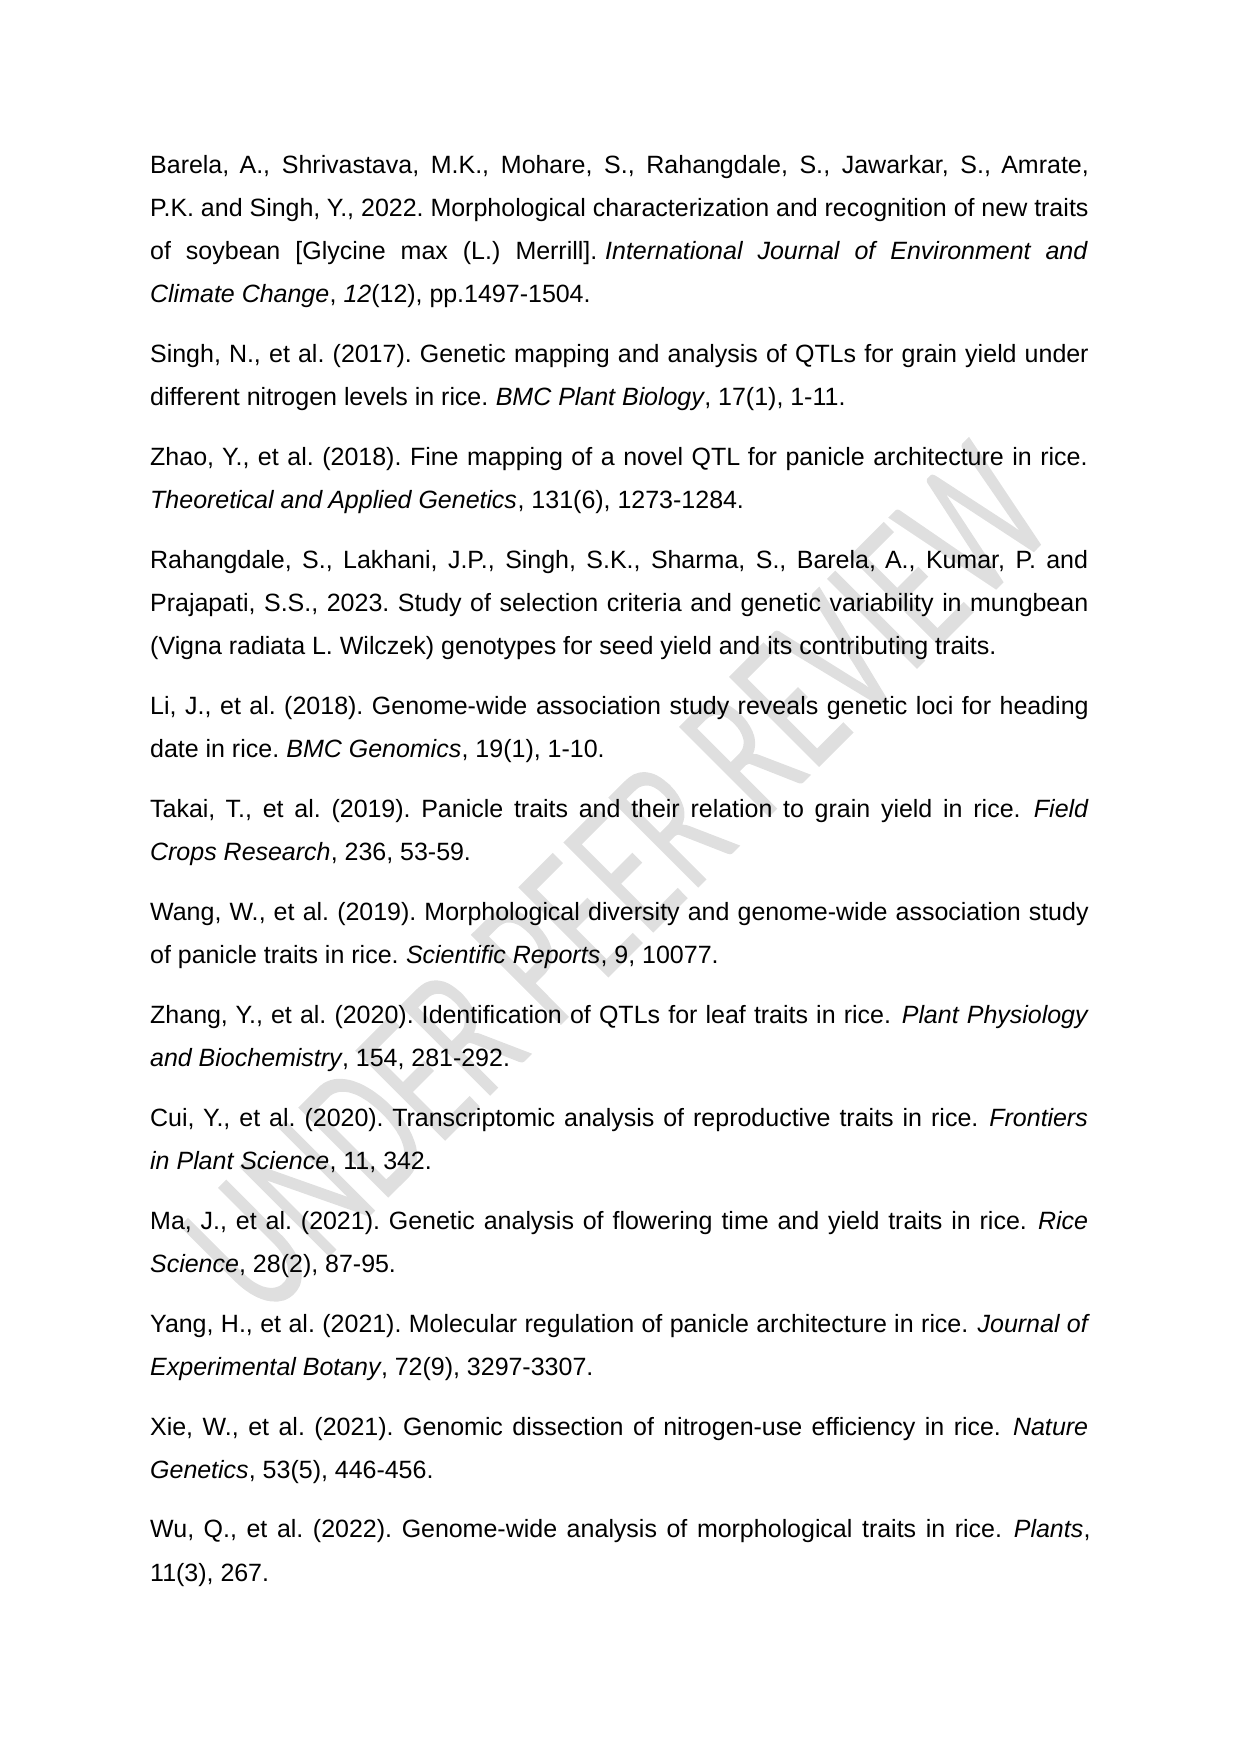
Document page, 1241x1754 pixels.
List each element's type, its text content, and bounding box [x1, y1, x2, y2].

text Cui, Y., et al. (2020). Transcriptomic analysis of reproductive traits in rice. Frontiers in Plant Science, 11, 342. [150, 1103, 1090, 1174]
text Wu, Q., et al. (2022). Genome-wide analysis of morphological traits in rice. Plants, 11(3), 267. [150, 1514, 1090, 1586]
text Yang, H., et al. (2021). Molecular regulation of panicle architecture in rice. Journal of Experimental Botany, 72(9), 3297-3307. [150, 1308, 1090, 1380]
text Singh, N., et al. (2017). Genetic mapping and analysis of QTLs for grain yield under different nitrogen levels in rice. BMC Plant Biology, 17(1), 1-11. [150, 339, 1090, 411]
text Zhang, Y., et al. (2020). Identification of QTLs for leaf traits in rice. Plant Physiology and Biochemistry, 154, 281-292. [150, 1000, 1090, 1072]
text Rahangdale, S., Lakhani, J.P., Singh, S.K., Sharma, S., Barela, A., Kumar, P. and Prajapati, S.S., 2023. Study of selection criteria and genetic variability in mungbean (Vigna radiata L. Wilczek) genotypes for seed yield and its contributing traits. [150, 545, 1090, 660]
text Zhao, Y., et al. (2018). Fine mapping of a novel QTL for panicle architecture in rice. Theoretical and Applied Genetics, 131(6), 1273-1284. [150, 442, 1090, 514]
text Takai, T., et al. (2019). Panicle traits and their relation to grain yield in rice. Field Crops Research, 236, 53-59. [150, 794, 1090, 866]
text Barela, A., Shrivastava, M.K., Mohare, S., Rahangdale, S., Jawarkar, S., Amrate, P.K. and Singh, Y., 2022. Morphological characterization and recognition of new traits of soybean [Glycine max (L.) Merrill]. International Journal of Environment and Climate Change, 12(12), pp.1497-1504. [150, 150, 1090, 308]
text Wang, W., et al. (2019). Morphological diversity and genome-wide association study of panicle traits in rice. Scientific Reports, 9, 10077. [150, 897, 1090, 969]
text Li, J., et al. (2018). Genome-wide association study reveals genetic loci for heading date in rice. BMC Genomics, 19(1), 1-10. [150, 691, 1090, 763]
text Ma, J., et al. (2021). Genetic analysis of flowering time and yield traits in rice. Rice Science, 28(2), 87-95. [150, 1206, 1090, 1277]
text Xie, W., et al. (2021). Genomic dissection of nitrogen-use efficiency in rice. Nature Genetics, 53(5), 446-456. [150, 1411, 1090, 1483]
